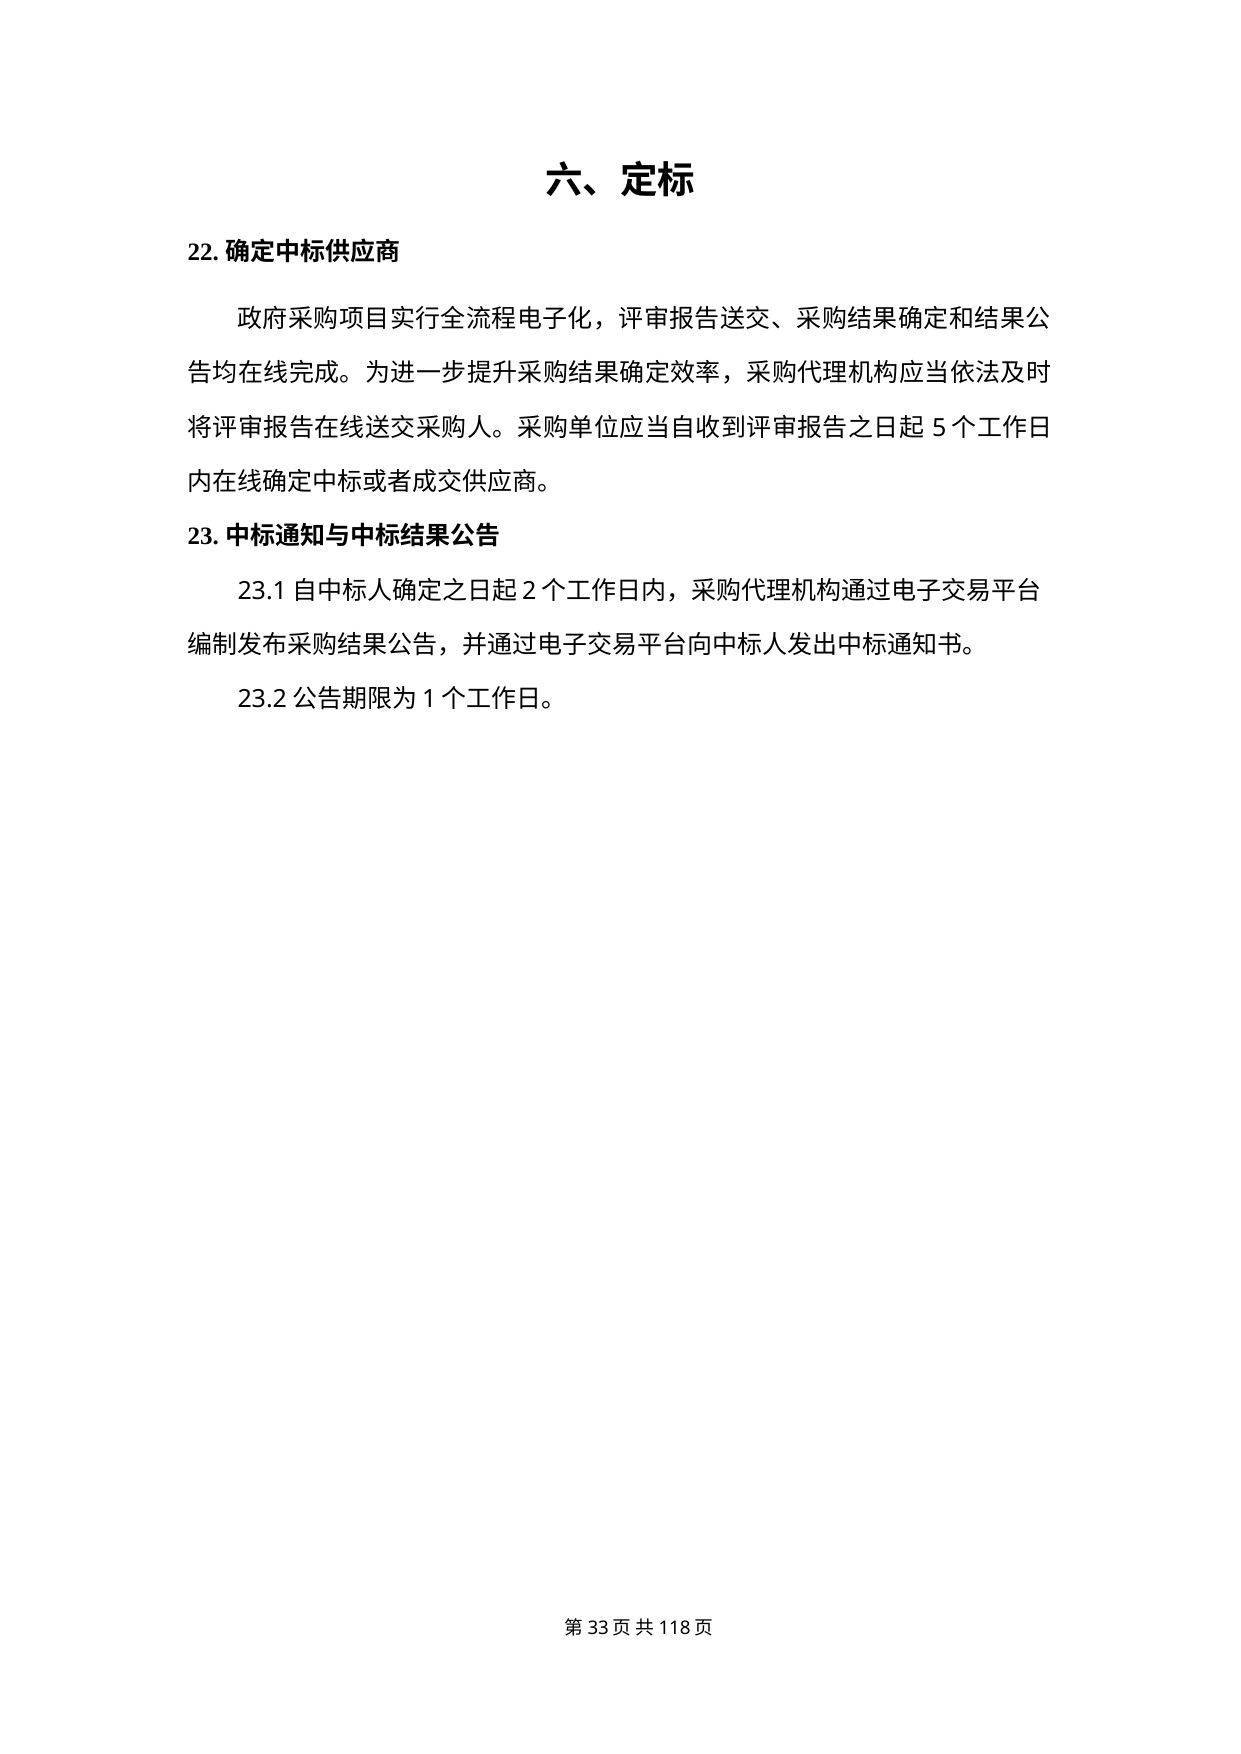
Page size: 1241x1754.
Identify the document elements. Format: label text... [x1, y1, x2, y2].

text 23.1自中标人确定之日起2个工作日内，采购代理机构通过电子交易平台编制发布采购结果公告，并通过电子交易平台向中标人发出中标通知书。 [187, 570, 1053, 661]
subtitle 22. 确定中标供应商 [187, 231, 1053, 268]
text 政府采购项目实行全流程电子化，评审报告送交、采购结果确定和结果公告均在线完成。为进一步提升采购结果确定效率，采购代理机构应当依法及时将评审报告在线送交采购人。采购单位应当自收到评审报告之日起5个工作日内在线确定中标或者成交供应商。 [187, 298, 1053, 498]
subtitle 六、定标 [187, 150, 1053, 204]
text 23.2公告期限为1个工作日。 [187, 679, 1053, 715]
subtitle 23. 中标通知与中标结果公告 [187, 516, 1053, 552]
